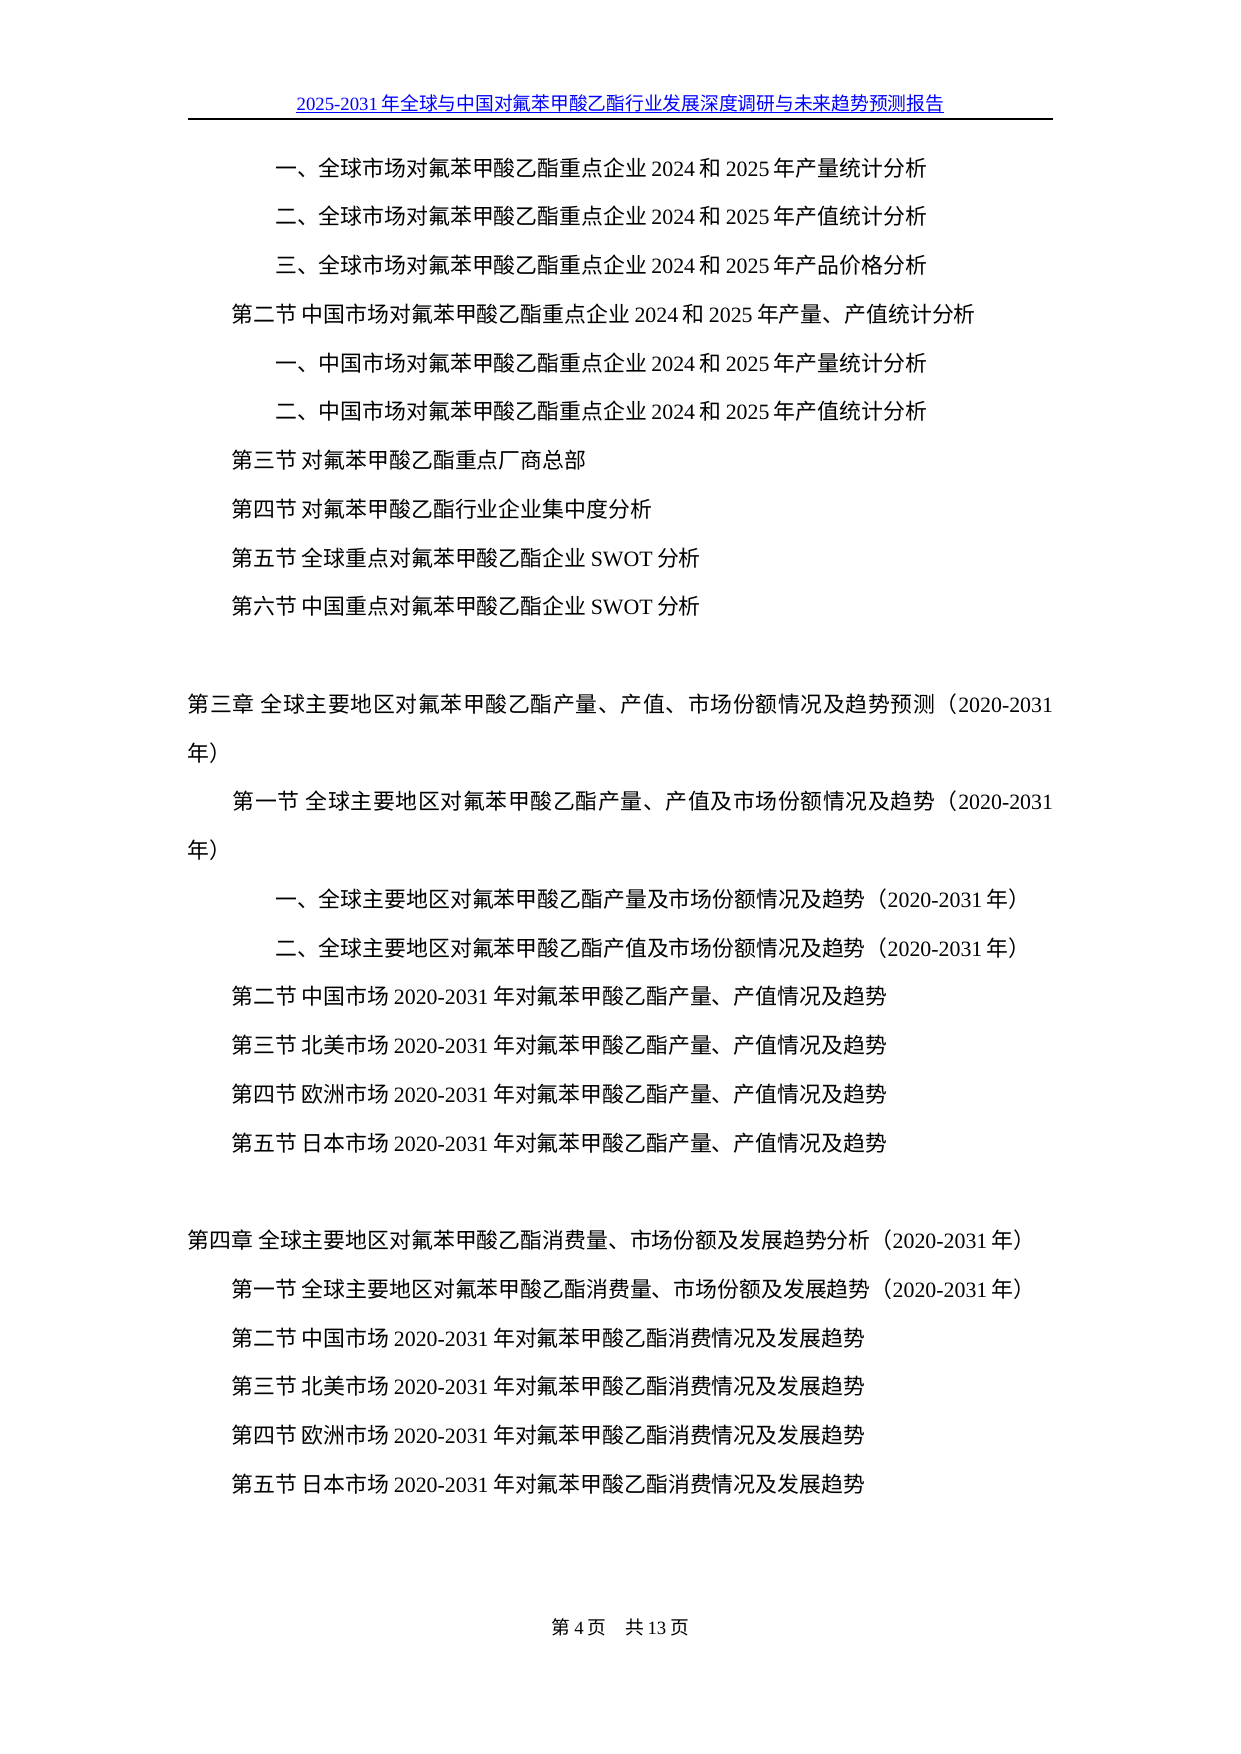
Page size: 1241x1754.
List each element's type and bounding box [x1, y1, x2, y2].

text [187, 150, 1053, 1499]
